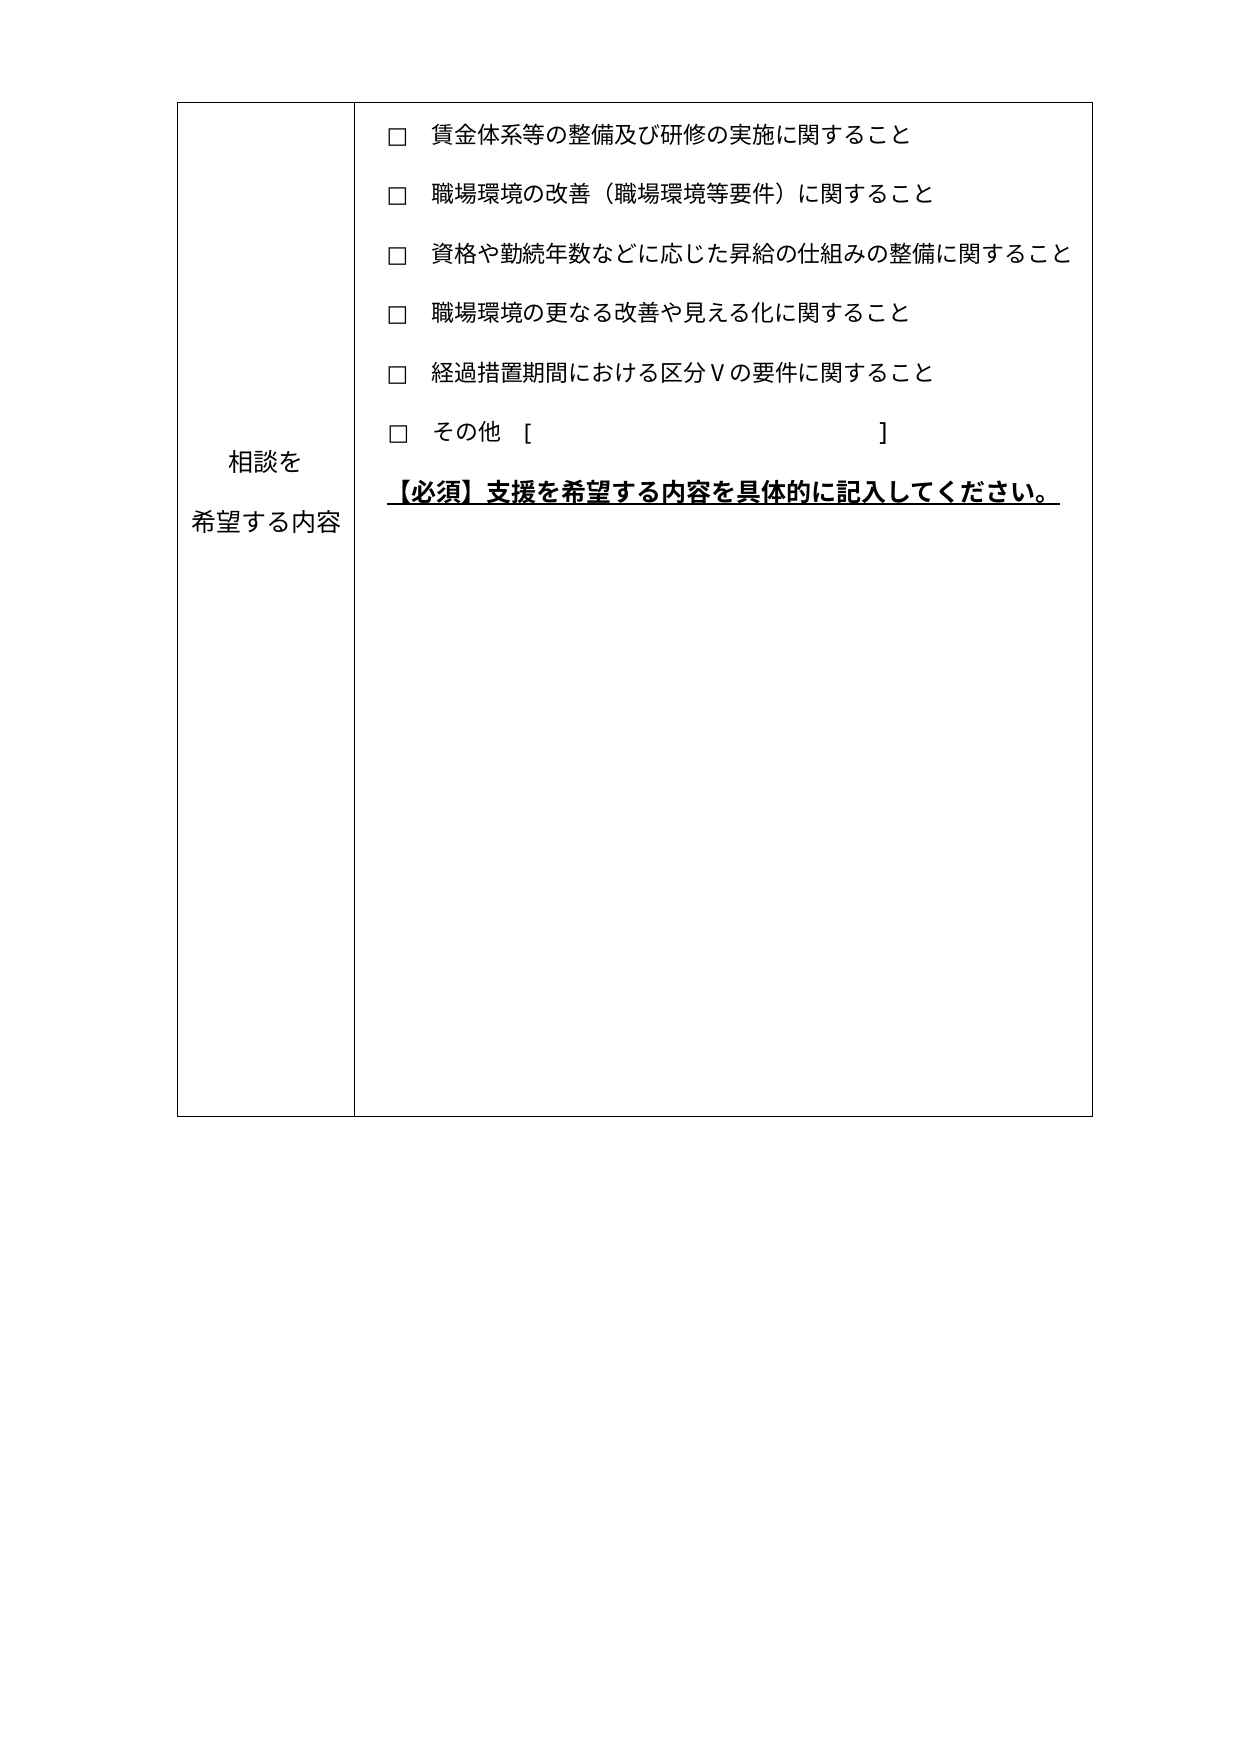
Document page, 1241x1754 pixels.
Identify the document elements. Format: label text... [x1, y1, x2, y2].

table_cell □ 賃金体系等の整備及び研修の実施に関すること □ 職場環境の改善（職場環境等要件）に関すること □ 資格や勤続年数などに応じた昇給の仕組みの整備に関すること □ 職場環境の更なる改善や見える化に関すること □ 経過措置期間における区分Ⅴの要件に関すること □ その他 [ ] 【必須】支援を希望する内容を具体的に記入してください。 [355, 103, 1092, 1116]
table_cell 相談を 希望する内容 [178, 103, 354, 1116]
